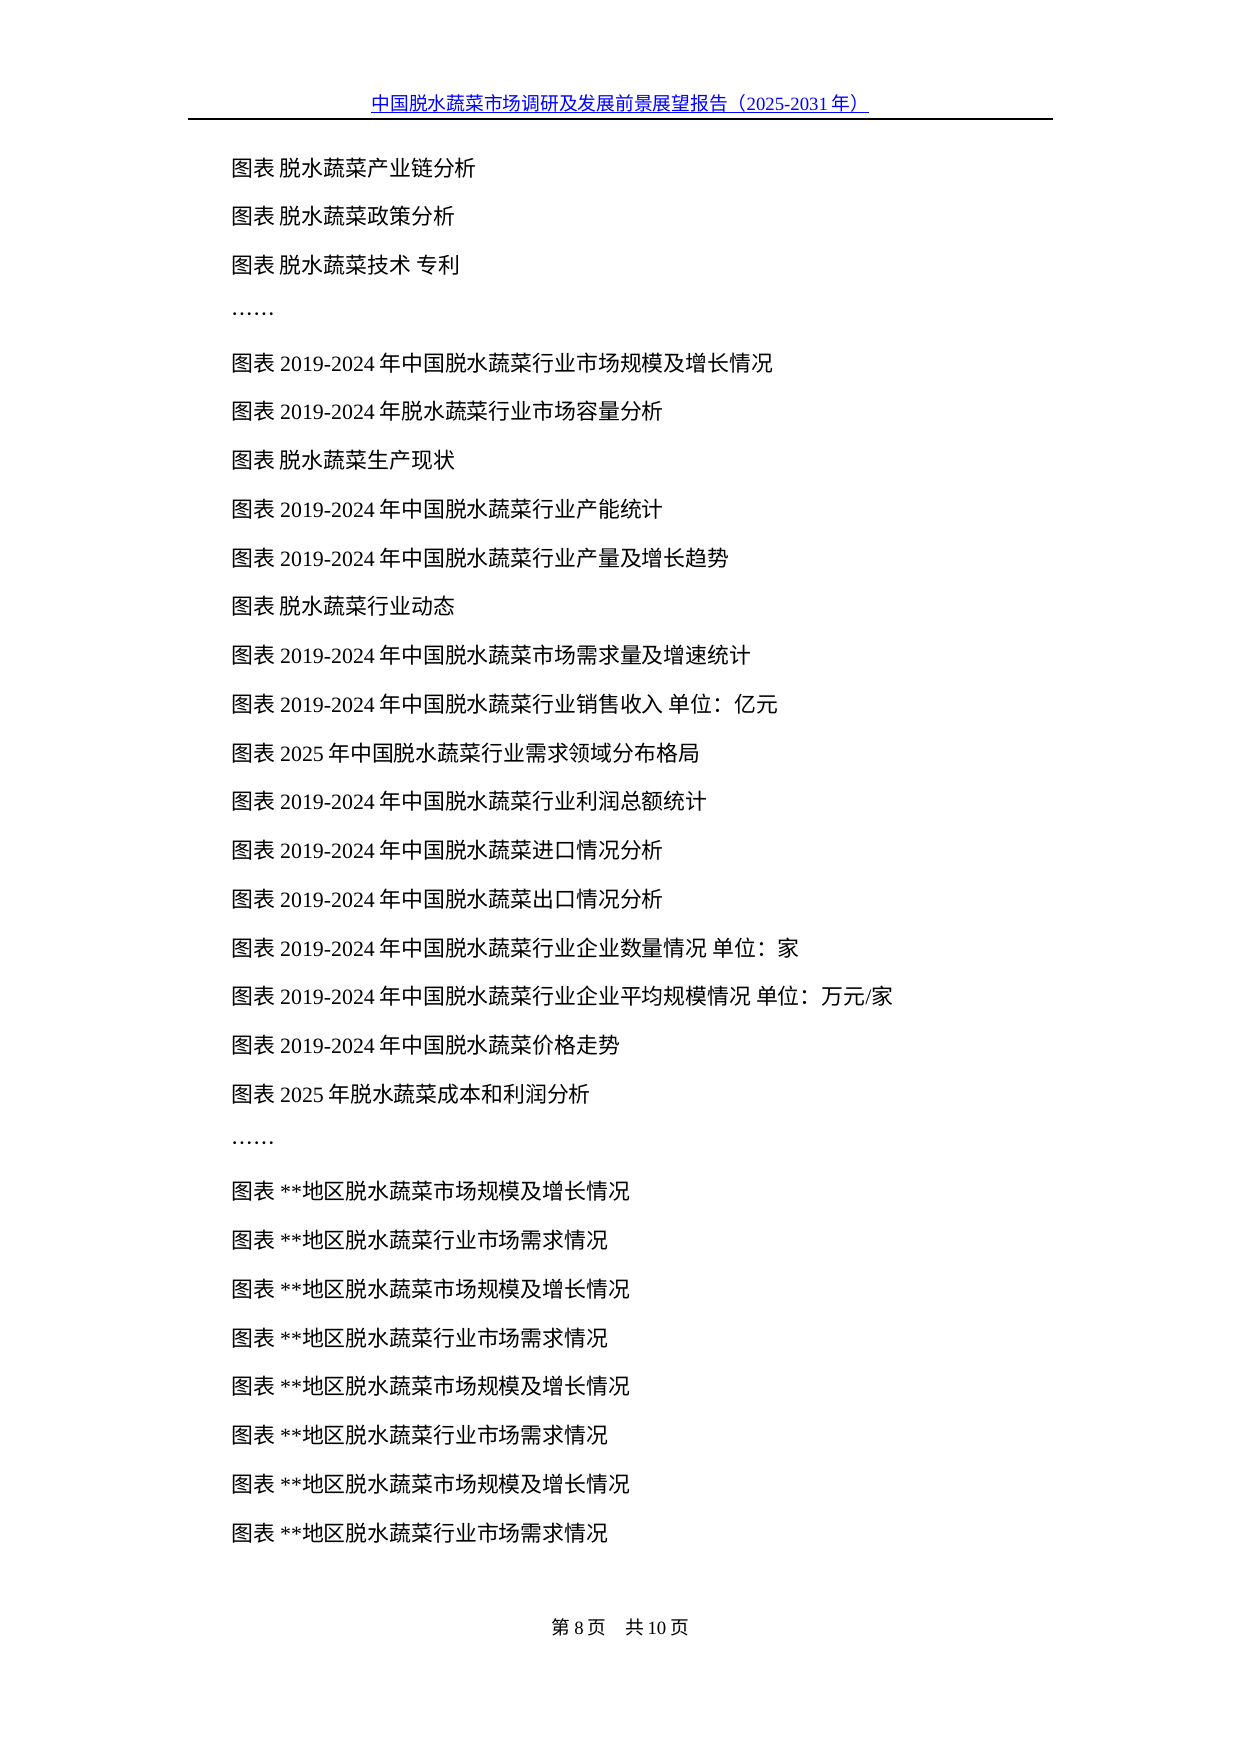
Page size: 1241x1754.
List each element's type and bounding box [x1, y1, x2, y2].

text [187, 150, 1053, 1548]
